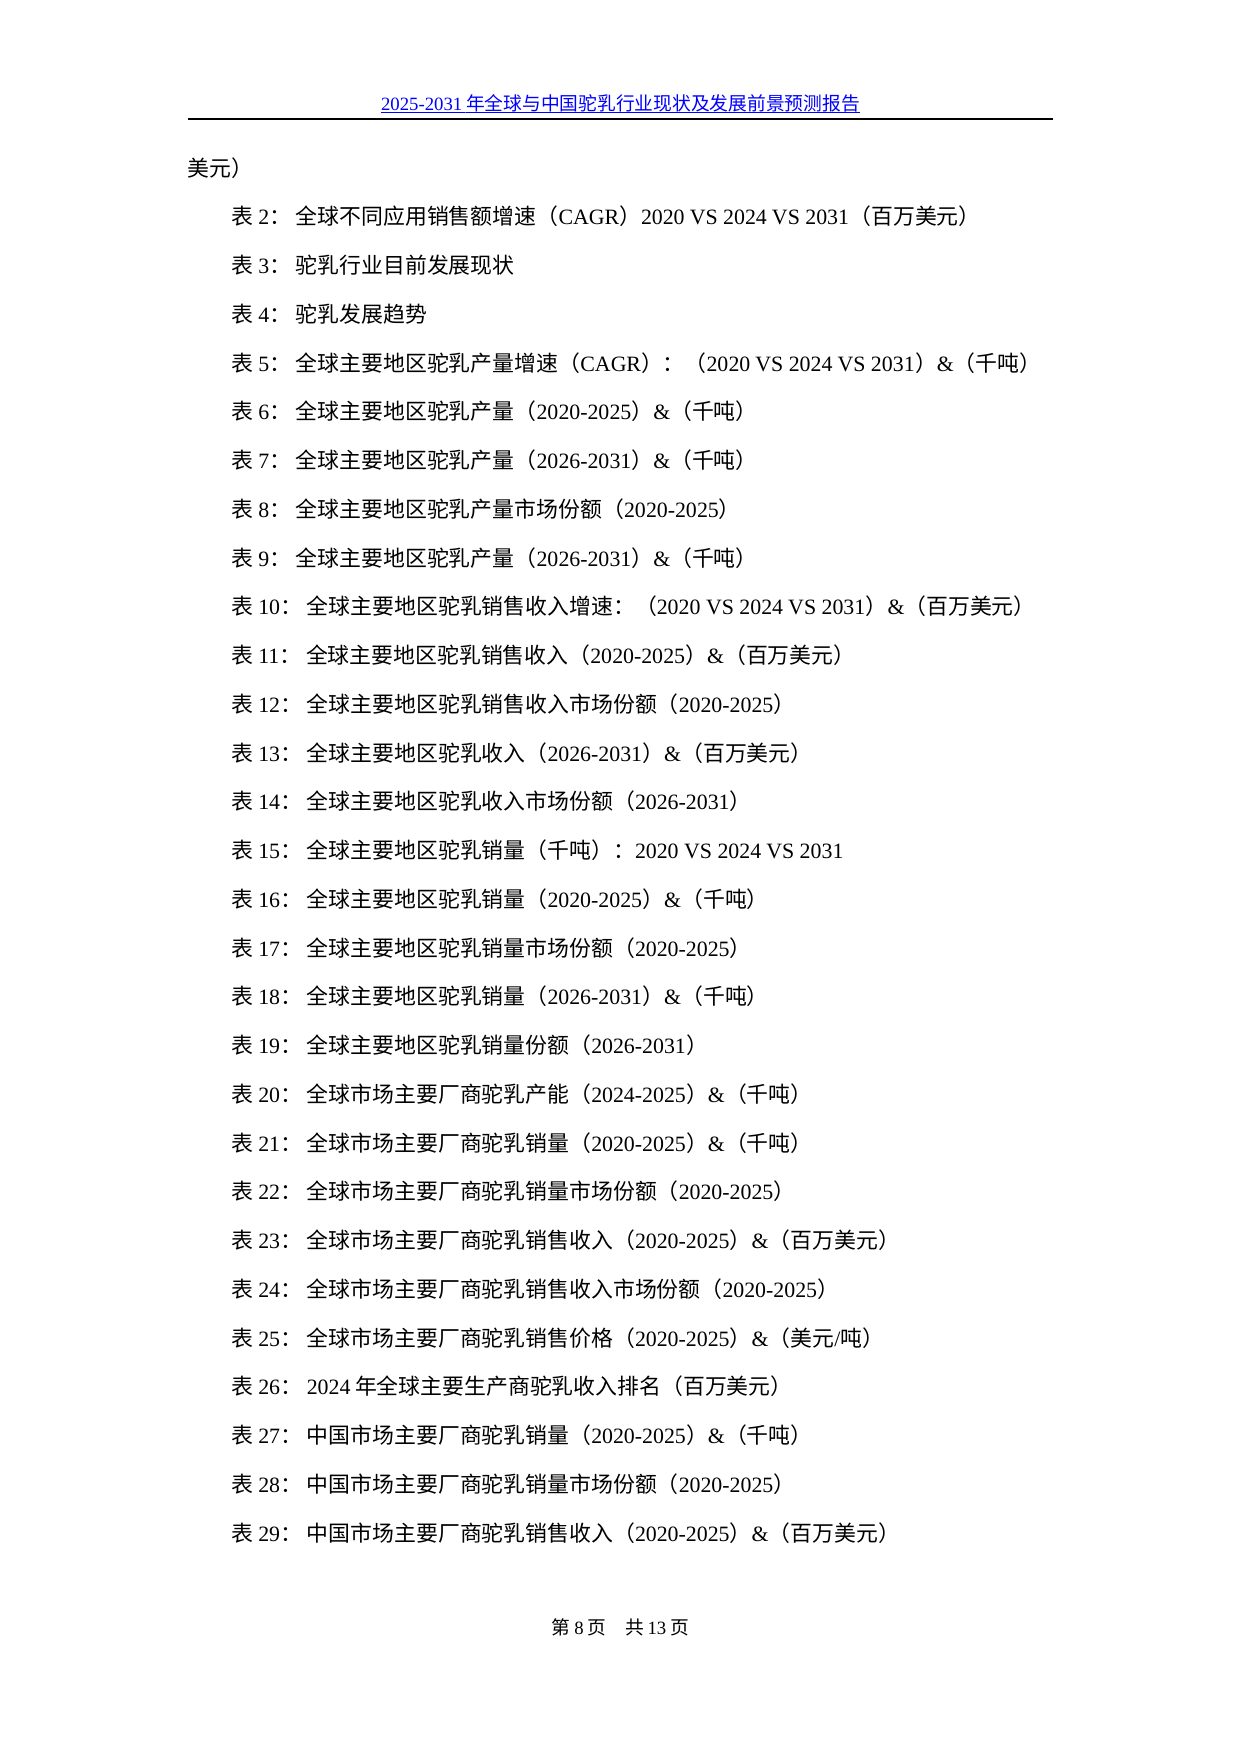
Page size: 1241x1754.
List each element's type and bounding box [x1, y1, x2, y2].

text [187, 150, 1053, 1548]
